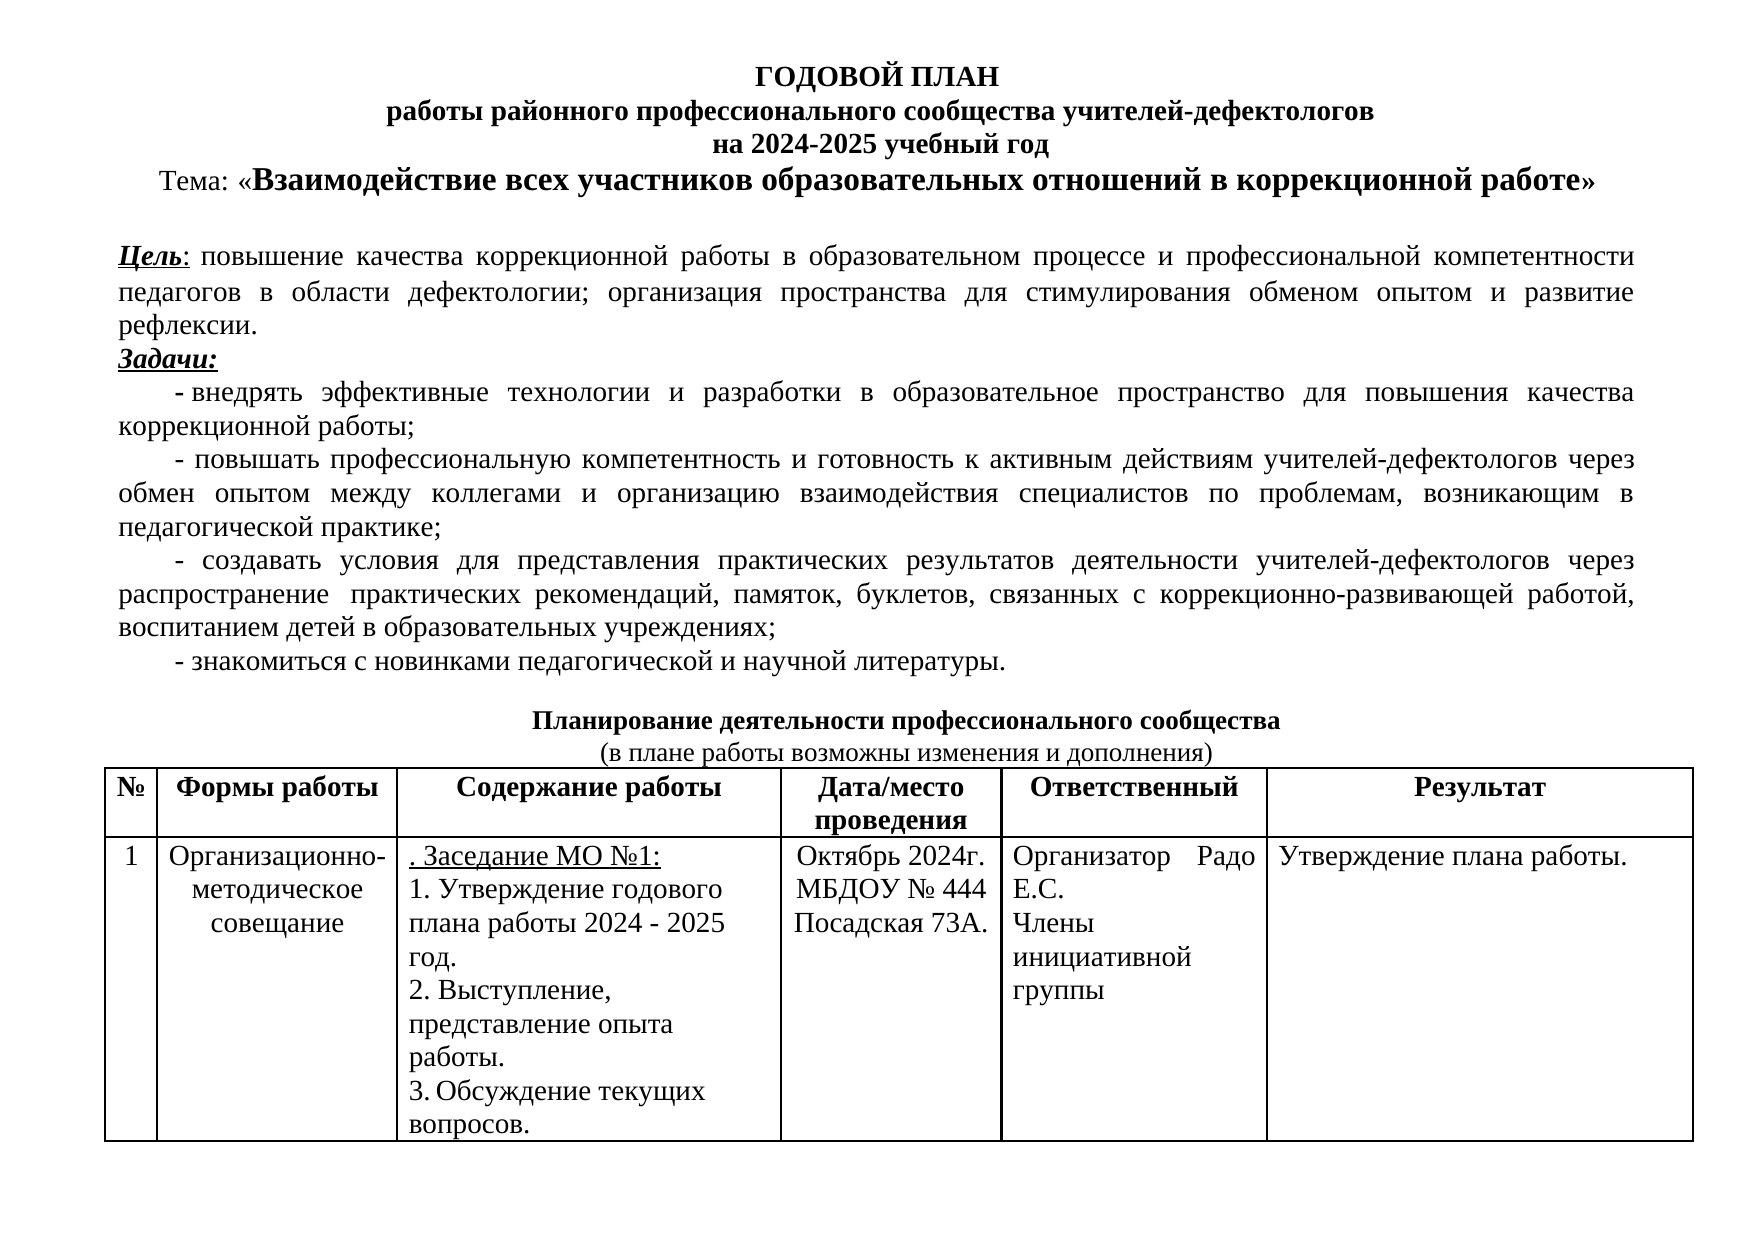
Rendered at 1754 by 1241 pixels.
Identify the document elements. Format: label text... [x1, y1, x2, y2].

text - знакомиться с новинками педагогической и научной литературы. [118, 643, 1636, 676]
table_cell Октябрь 2024г. МБДОУ № 444 Посадская 73А. [782, 838, 1000, 1140]
text работы районного профессионального сообщества учителей-дефектологов [118, 93, 1636, 126]
table_header № [106, 769, 156, 836]
text Планирование деятельности профессионального сообщества [118, 704, 1636, 736]
text - создавать условия для представления практических результатов деятельности учителей-дефектологов через распространение практических рекомендаций, памяток, буклетов, связанных с коррекционно-развивающей работой, воспитанием детей в образовательных учреждениях; [118, 542, 1636, 643]
table_cell Организационно-методическое совещание [158, 838, 396, 1140]
text ГОДОВОЙ ПЛАН [118, 59, 1636, 93]
text - повышать профессиональную компетентность и готовность к активным действиям учителей-дефектологов через обмен опытом между коллегами и организацию взаимодействия специалистов по проблемам, возникающим в педагогической практике; [118, 442, 1636, 542]
text Задачи: [118, 341, 1636, 374]
text на 2024-2025 учебный год [118, 126, 1636, 160]
table_cell Утверждение плана работы. [1268, 838, 1692, 1140]
table_header Содержание работы [398, 769, 780, 836]
table_header Результат [1268, 769, 1692, 836]
text Цель: повышение качества коррекционной работы в образовательном процессе и профессиональной компетентности педагогов в области дефектологии; организация пространства для стимулирования обменом опытом и развитие рефлексии. [118, 226, 1636, 341]
table_cell Организатор Радо Е.С. Члены инициативной группы [1003, 838, 1266, 1140]
table_cell 1 [106, 838, 156, 1140]
table_header Формы работы [158, 769, 396, 836]
table_cell . Заседание МО №1: 1. Утверждение годового плана работы 2024 - 2025 год. 2. Выступление, представление опыта работы. 3. Обсуждение текущих вопросов. [398, 838, 780, 1140]
text (в плане работы возможны изменения и дополнения) [118, 736, 1636, 767]
table_header Дата/место проведения [782, 769, 1000, 836]
text Тема: «Взаимодействие всех участников образовательных отношений в коррекционной работе» [118, 160, 1636, 198]
text - внедрять эффективные технологии и разработки в образовательное пространство для повышения качества коррекционной работы; [118, 374, 1636, 442]
table_header Ответственный [1003, 769, 1266, 836]
